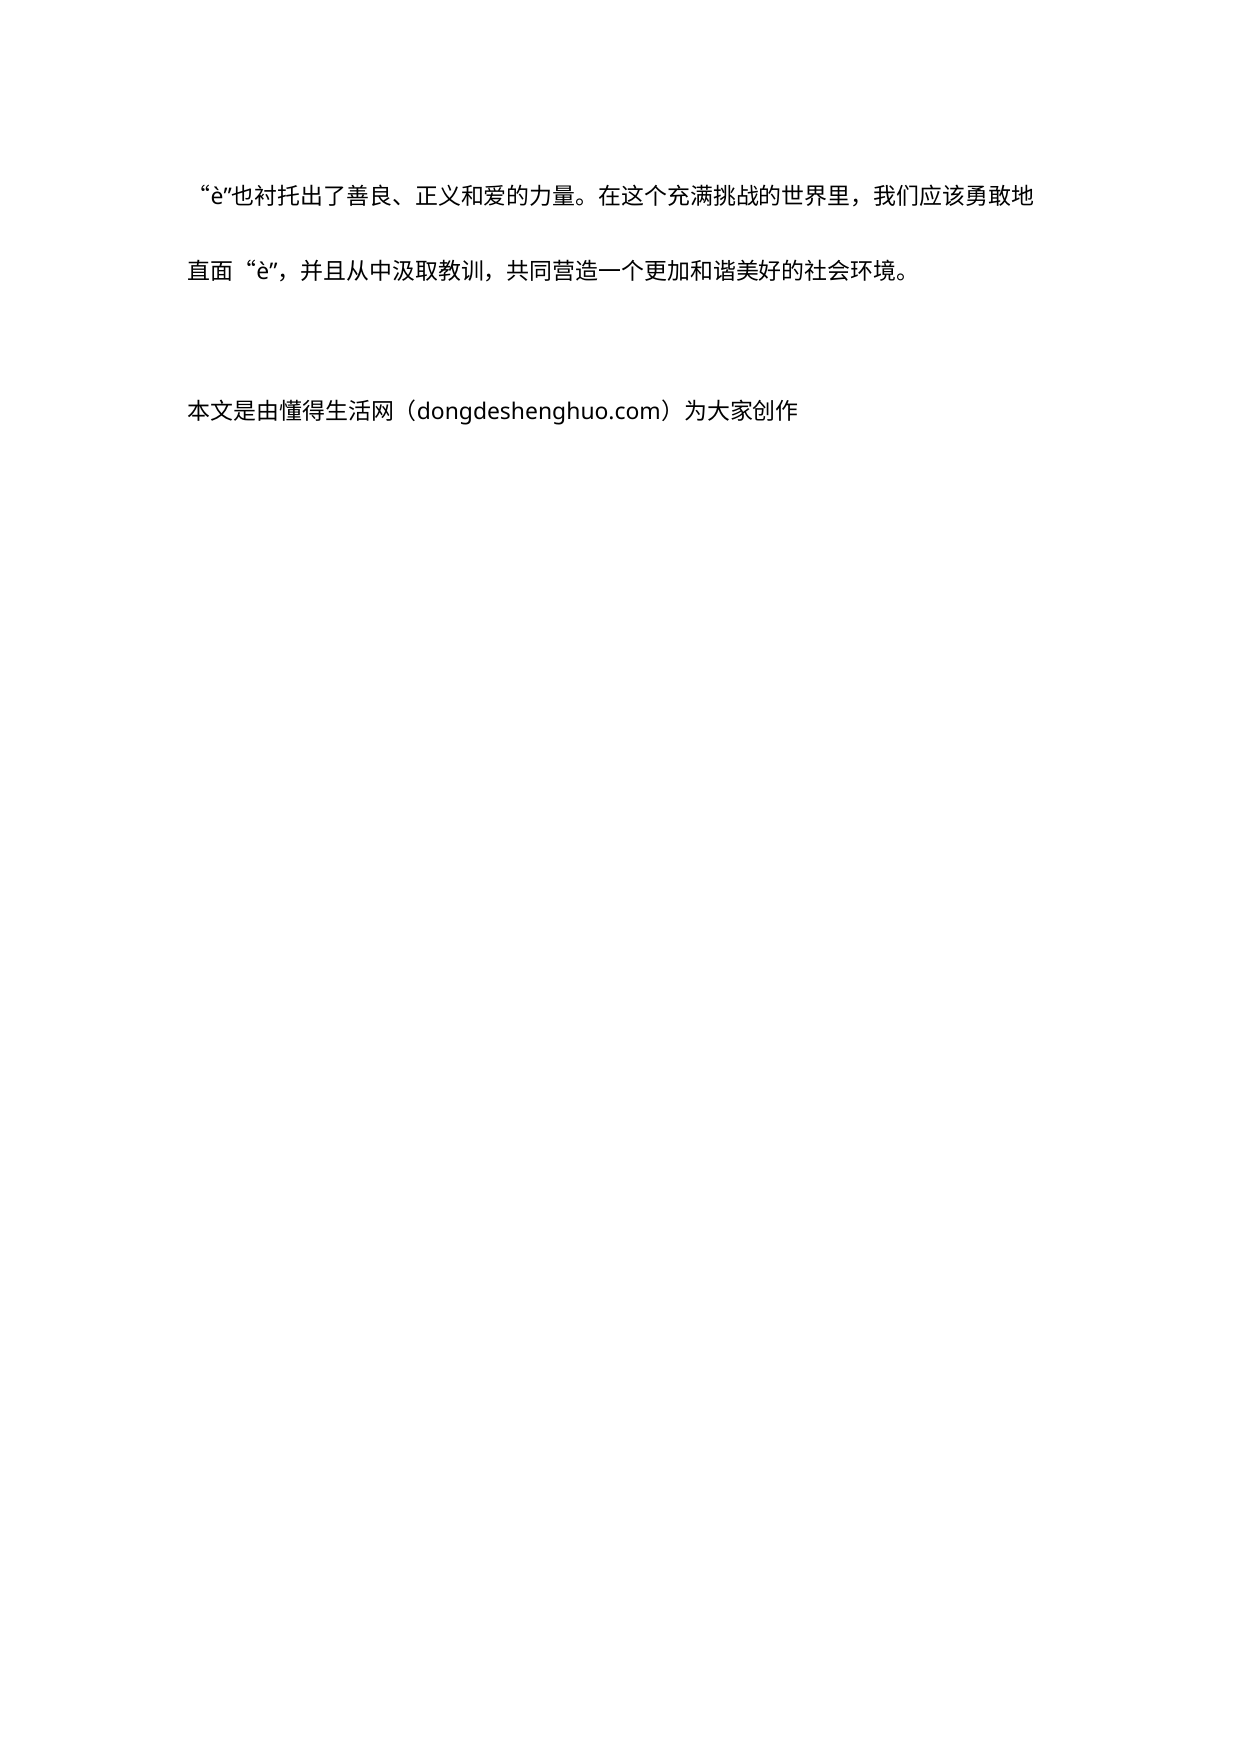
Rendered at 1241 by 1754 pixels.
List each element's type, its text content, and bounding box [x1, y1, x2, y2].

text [187, 162, 1053, 302]
text 本文是由懂得生活网（dongdeshenghuo.com）为大家创作 [187, 377, 1053, 442]
